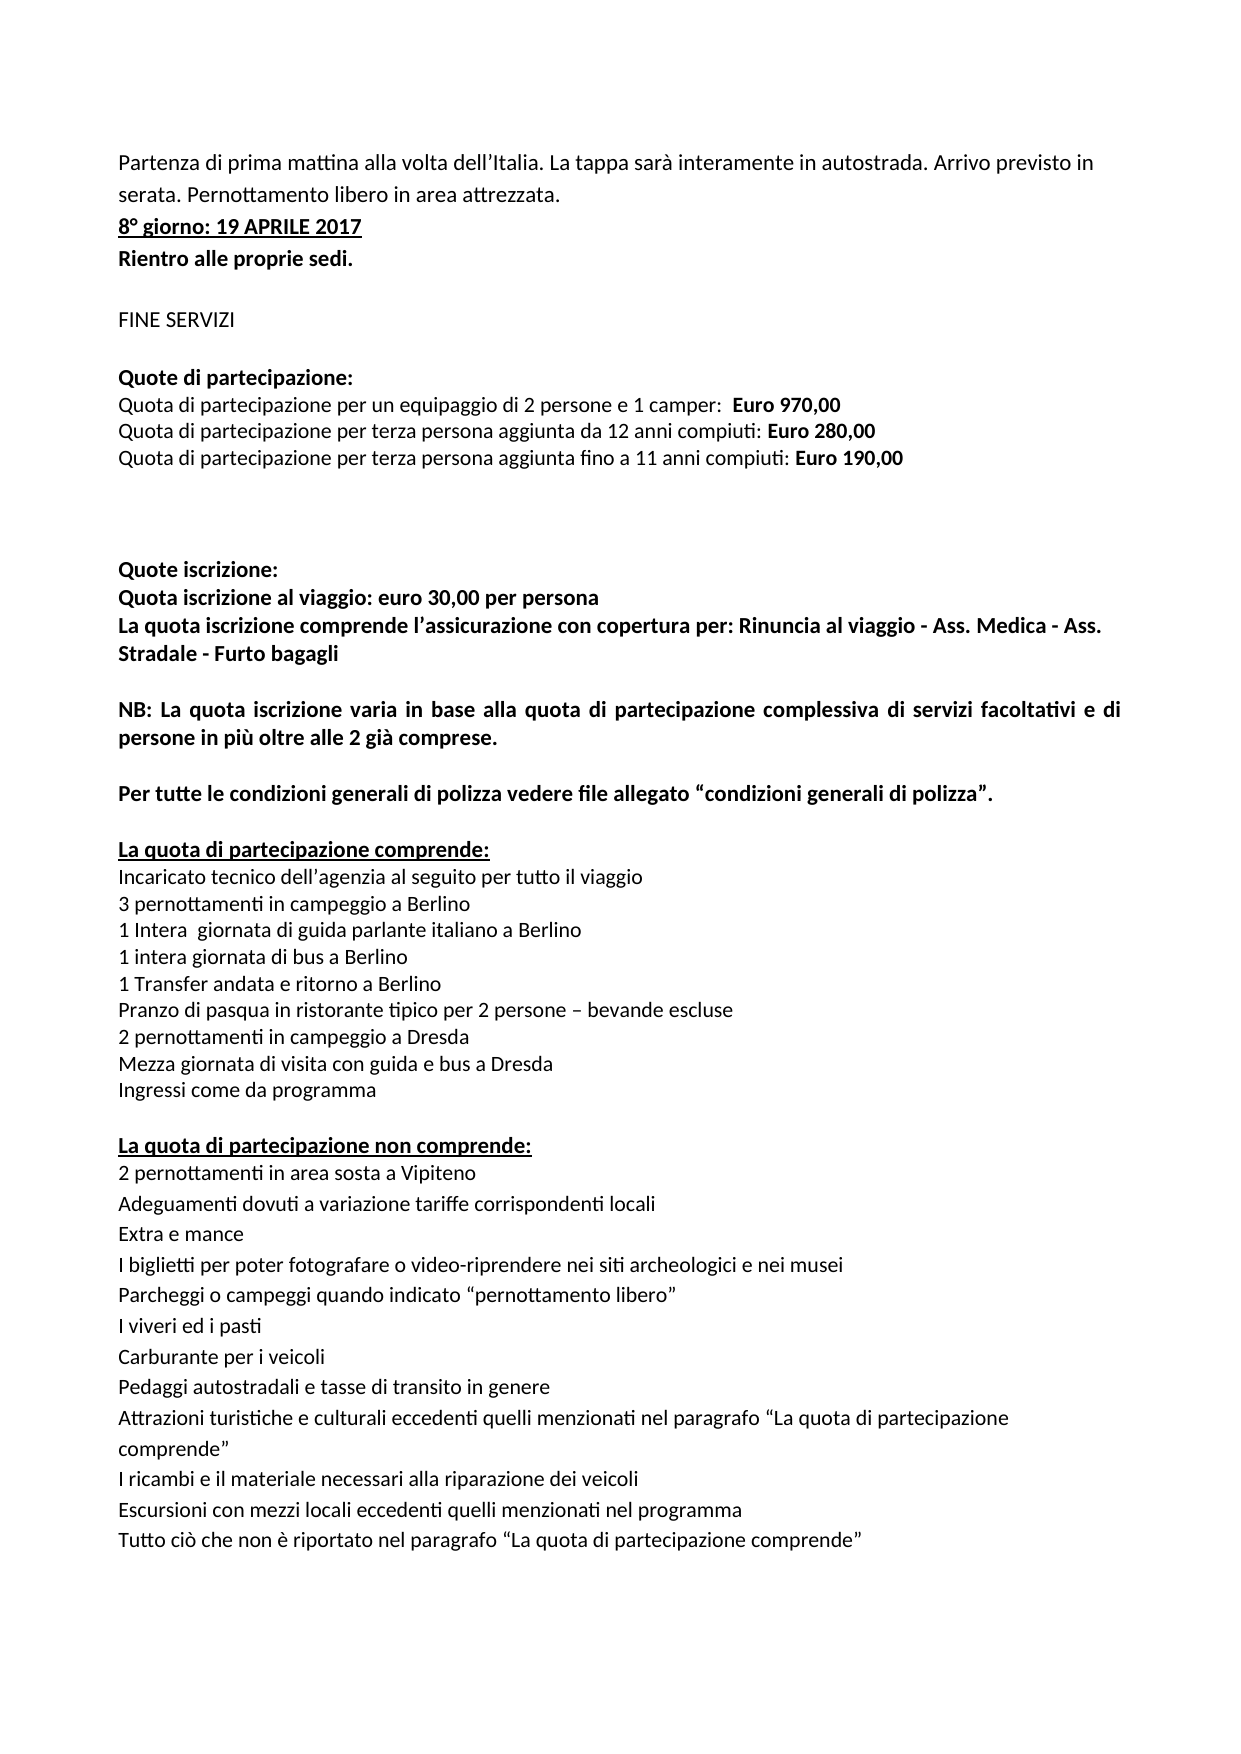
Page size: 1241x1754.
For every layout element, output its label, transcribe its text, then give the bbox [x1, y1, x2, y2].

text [118, 148, 1122, 208]
text Per tutte le condizioni generali di polizza vedere file allegato “condizioni generali di polizza”. [118, 779, 1122, 807]
text La quota iscrizione comprende l’assicurazione con copertura per: Rinuncia al viaggio - Ass. Medica - Ass. Stradale - Furto bagagli [118, 611, 1122, 667]
text 1 Intera giornata di guida parlante italiano a Berlino [118, 916, 1122, 943]
text La quota di partecipazione comprende: [118, 835, 1122, 863]
text 3 pernottamenti in campeggio a Berlino [118, 890, 1122, 916]
text 1 intera giornata di bus a Berlino [118, 943, 1122, 970]
text Quote di partecipazione: [118, 363, 1122, 391]
text La quota di partecipazione non comprende: [118, 1131, 1122, 1159]
text 2 pernottamenti in campeggio a Dresda [118, 1023, 1122, 1050]
text 1 Transfer andata e ritorno a Berlino [118, 970, 1122, 996]
text Quota iscrizione al viaggio: euro 30,00 per persona [118, 583, 1122, 611]
text NB: La quota iscrizione varia in base alla quota di partecipazione complessiva di servizi facoltativi e di persone in più oltre alle 2 già comprese. [118, 695, 1122, 751]
text Ingressi come da programma [118, 1076, 1122, 1103]
text 8° giorno: 19 APRILE 2017 Rientro alle proprie sedi. [118, 212, 1122, 272]
text Quota di partecipazione per un equipaggio di 2 persone e 1 camper: Euro 970,00 Quota di partecipazione per terza persona aggiunta da 12 anni compiuti: Euro 280,00 Quota di partecipazione per terza persona aggiunta fino a 11 anni compiuti: Euro 190,00 [118, 391, 1122, 471]
text Quote iscrizione: [118, 555, 1122, 583]
text FINE SERVIZI [118, 306, 1122, 333]
text Incaricato tecnico dell’agenzia al seguito per tutto il viaggio [118, 863, 1122, 890]
text Pranzo di pasqua in ristorante tipico per 2 persone – bevande escluse [118, 996, 1122, 1023]
text Mezza giornata di visita con guida e bus a Dresda [118, 1050, 1122, 1076]
text 2 pernottamenti in area sosta a Vipiteno Adeguamenti dovuti a variazione tariffe corrispondenti locali Extra e mance I biglietti per poter fotografare o video-riprendere nei siti archeologici e nei musei Parcheggi o campeggi quando indicato “pernottamento libero” I viveri ed i pasti Carburante per i veicoli Pedaggi autostradali e tasse di transito in genere Attrazioni turistiche e culturali eccedenti quelli menzionati nel paragrafo “La quota di partecipazione comprende” I ricambi e il materiale necessari alla riparazione dei veicoli Escursioni con mezzi locali eccedenti quelli menzionati nel programma Tutto ciò che non è riportato nel paragrafo “La quota di partecipazione comprende” [118, 1159, 1122, 1553]
